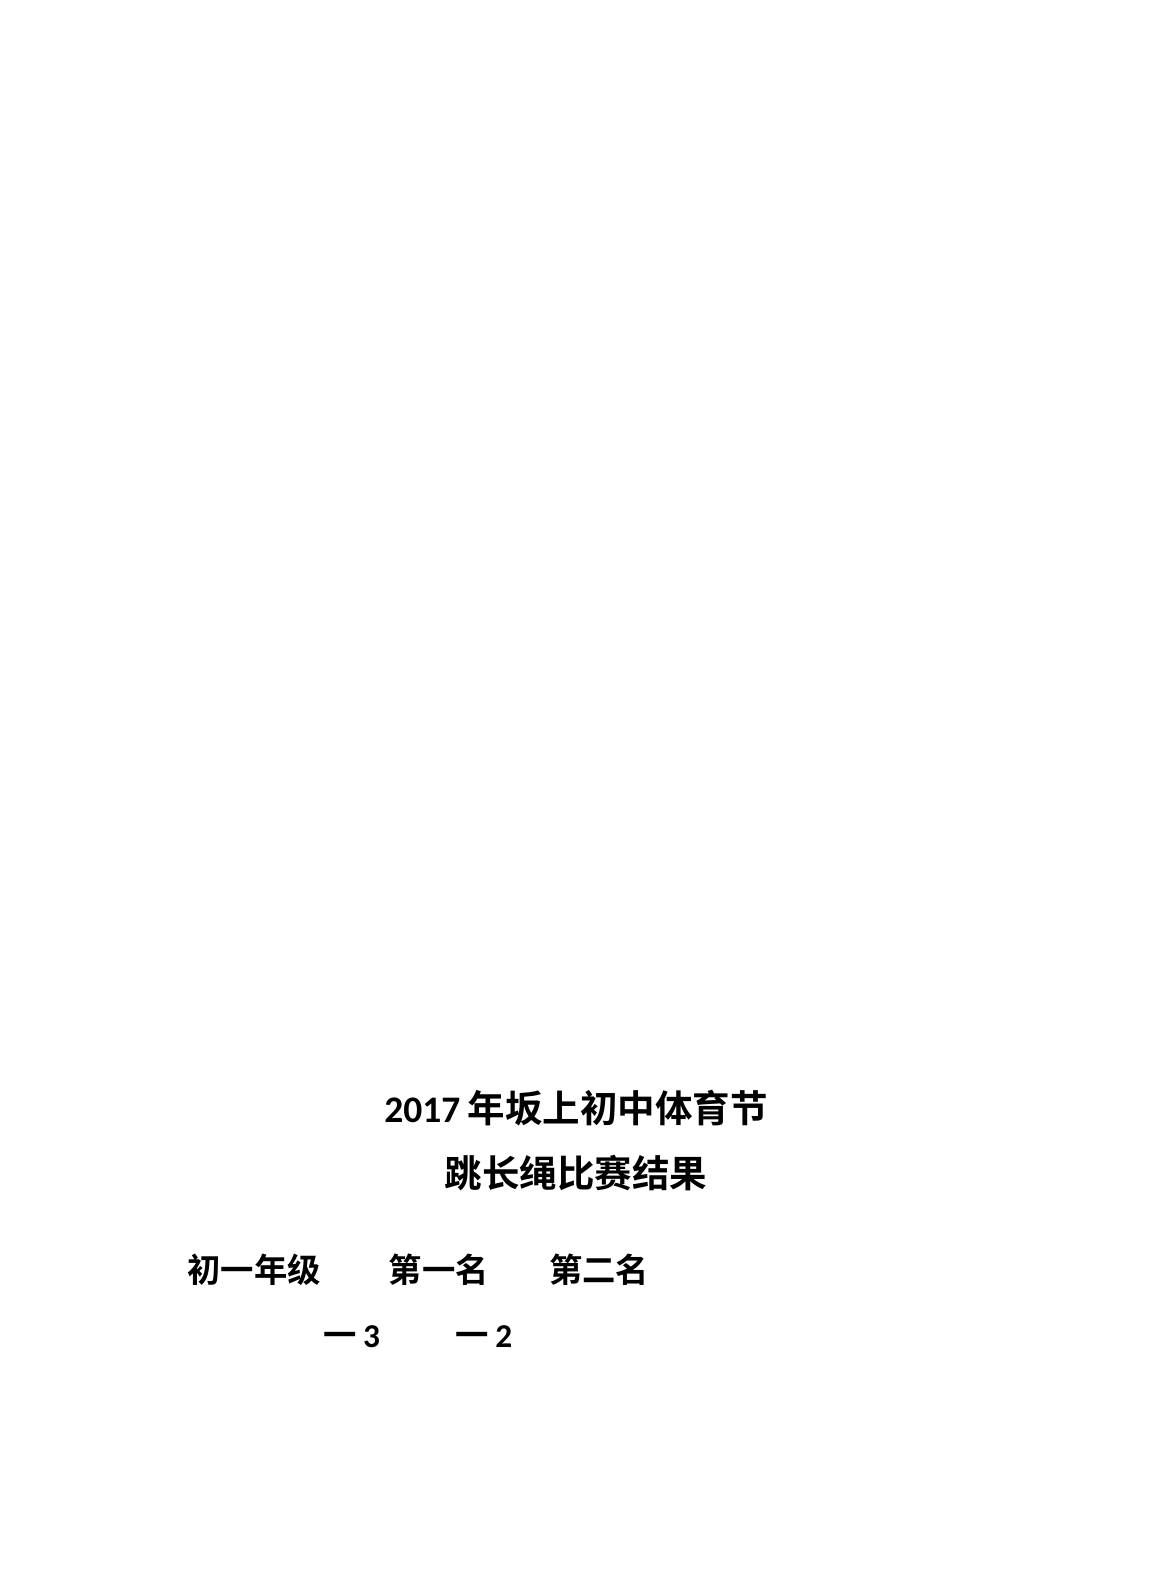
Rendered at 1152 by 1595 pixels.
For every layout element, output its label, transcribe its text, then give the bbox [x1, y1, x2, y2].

text 跳长绳比赛结果 [187, 1138, 964, 1203]
text 初一年级 第一名 第二名 [187, 1236, 964, 1301]
text 2017年坂上初中体育节 [187, 1073, 964, 1138]
text 一3 一2 [187, 1301, 964, 1366]
